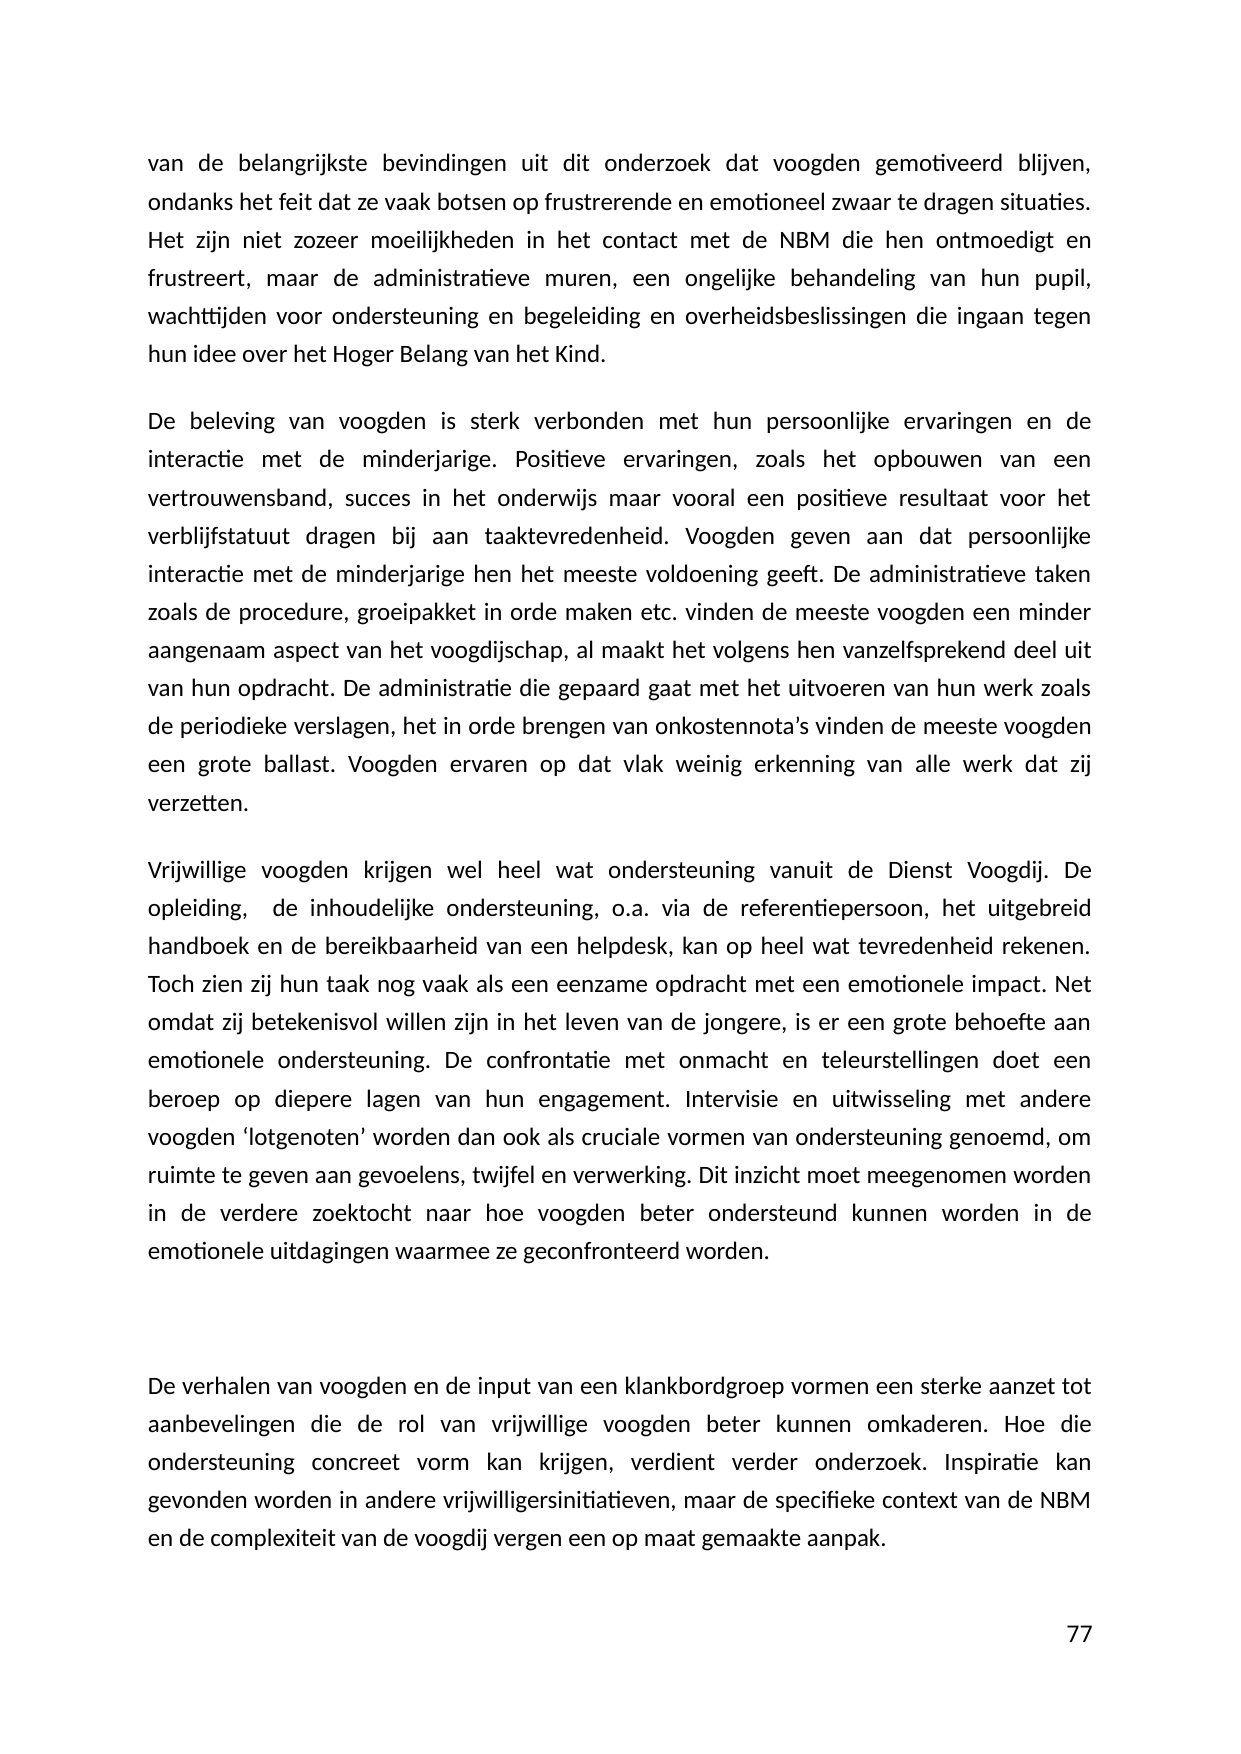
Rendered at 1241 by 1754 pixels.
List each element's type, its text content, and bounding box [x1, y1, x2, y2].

text De beleving van voogden is sterk verbonden met hun persoonlijke ervaringen en de interactie met de minderjarige. Positieve ervaringen, zoals het opbouwen van een vertrouwensband, succes in het onderwijs maar vooral een positieve resultaat voor het verblijfstatuut dragen bij aan taaktevredenheid. Voogden geven aan dat persoonlijke interactie met de minderjarige hen het meeste voldoening geeft. De administratieve taken zoals de procedure, groeipakket in orde maken etc. vinden de meeste voogden een minder aangenaam aspect van het voogdijschap, al maakt het volgens hen vanzelfsprekend deel uit van hun opdracht. De administratie die gepaard gaat met het uitvoeren van hun werk zoals de periodieke verslagen, het in orde brengen van onkostennota’s vinden de meeste voogden een grote ballast. Voogden ervaren op dat vlak weinig erkenning van alle werk dat zij verzetten. [148, 406, 1093, 817]
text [148, 148, 1093, 369]
text Vrijwillige voogden krijgen wel heel wat ondersteuning vanuit de Dienst Voogdij. De opleiding, de inhoudelijke ondersteuning, o.a. via de referentiepersoon, het uitgebreid handboek en de bereikbaarheid van een helpdesk, kan op heel wat tevredenheid rekenen. Toch zien zij hun taak nog vaak als een eenzame opdracht met een emotionele impact. Net omdat zij betekenisvol willen zijn in het leven van de jongere, is er een grote behoefte aan emotionele ondersteuning. De confrontatie met onmacht en teleurstellingen doet een beroep op diepere lagen van hun engagement. Intervisie en uitwisseling met andere voogden ‘lotgenoten’ worden dan ook als cruciale vormen van ondersteuning genoemd, om ruimte te geven aan gevoelens, twijfel en verwerking. Dit inzicht moet meegenomen worden in de verdere zoektocht naar hoe voogden beter ondersteund kunnen worden in de emotionele uitdagingen waarmee ze geconfronteerd worden. [148, 854, 1093, 1266]
text De verhalen van voogden en de input van een klankbordgroep vormen een sterke aanzet tot aanbevelingen die de rol van vrijwillige voogden beter kunnen omkaderen. Hoe die ondersteuning concreet vorm kan krijgen, verdient verder onderzoek. Inspiratie kan gevonden worden in andere vrijwilligersinitiatieven, maar de specifieke context van de NBM en de complexiteit van de voogdij vergen een op maat gemaakte aanpak. [148, 1370, 1093, 1553]
